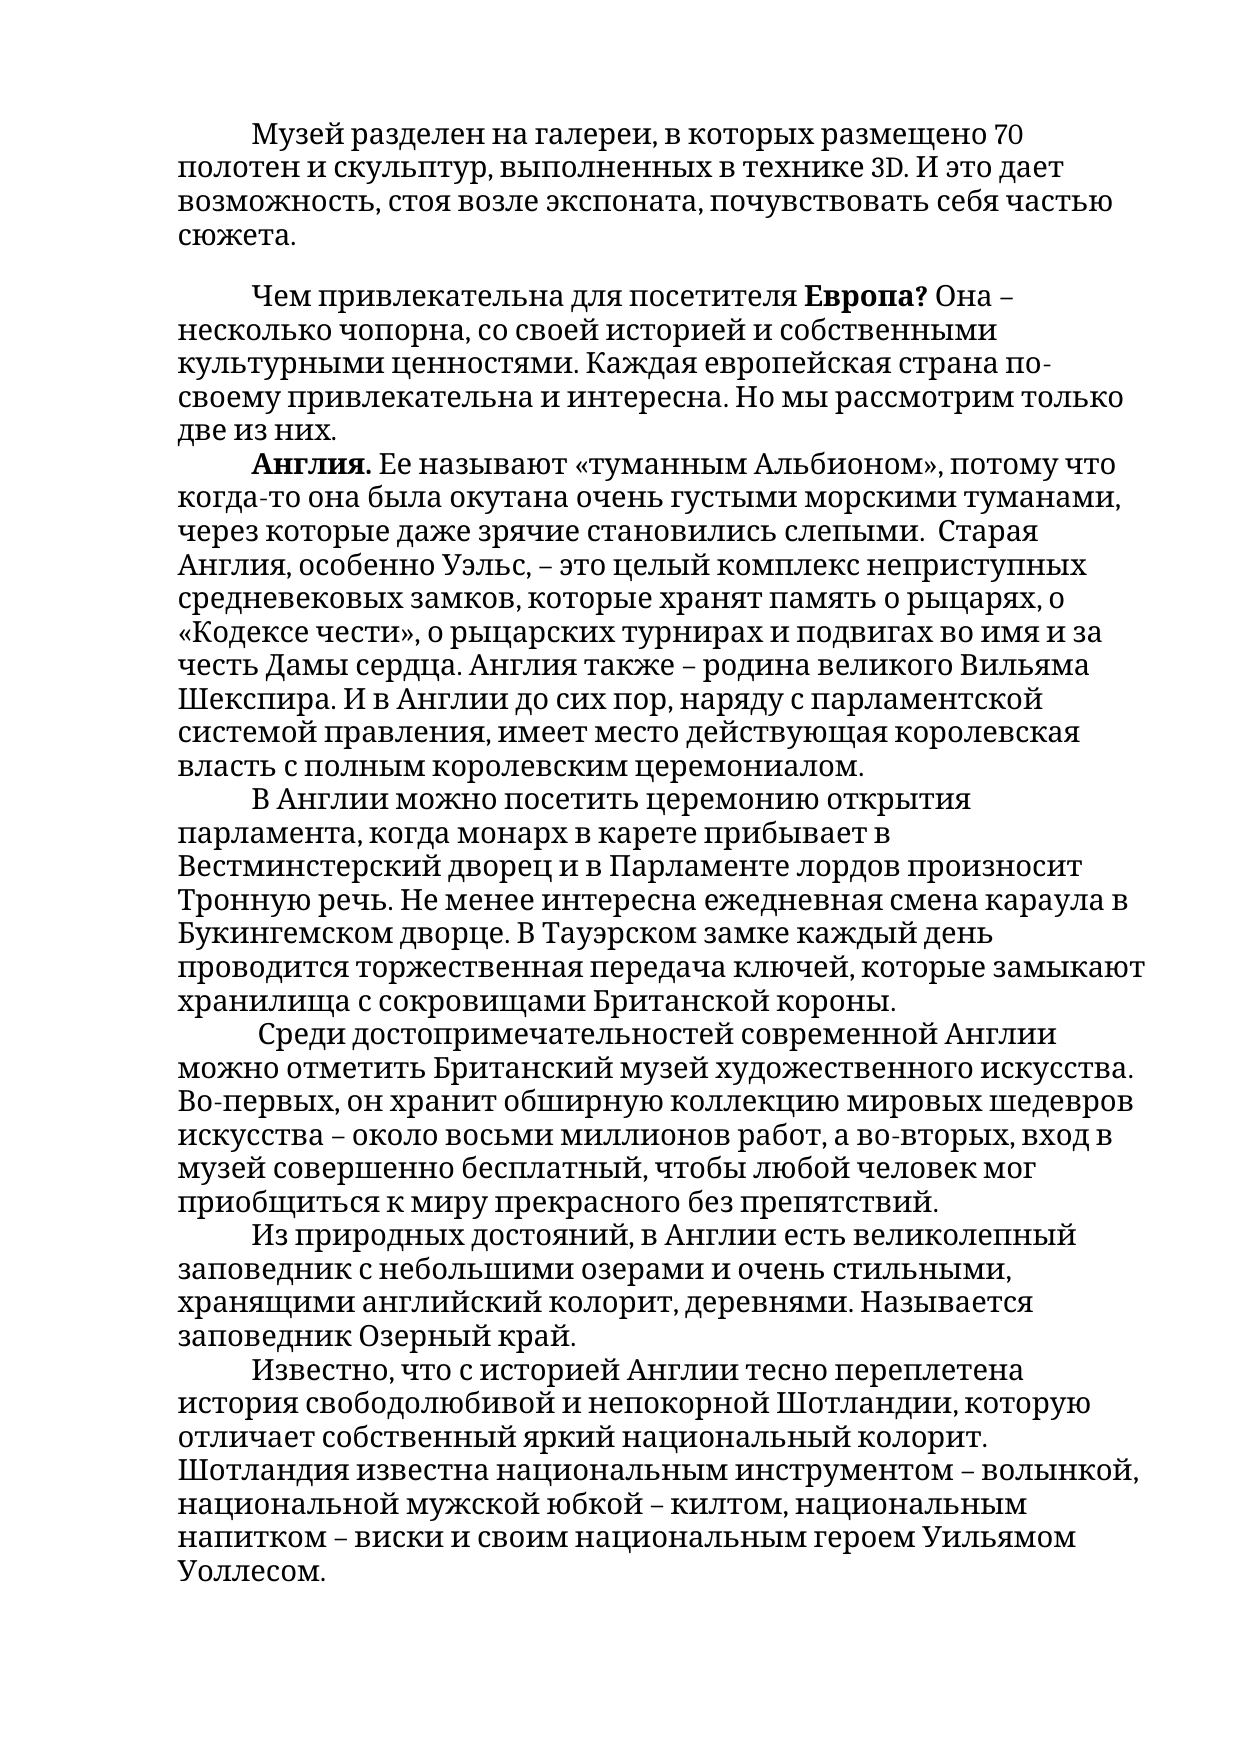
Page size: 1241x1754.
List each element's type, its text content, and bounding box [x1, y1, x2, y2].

text Из природных достояний, в Англии есть великолепный заповедник с небольшими озерами и очень стильными, хранящими английский колорит, деревнями. Называется заповедник Озерный край. [177, 1219, 1152, 1354]
text Среди достопримечательностей современной Англии можно отметить Британский музей художественного искусства. Во-первых, он хранит обширную коллекцию мировых шедевров искусства – около восьми миллионов работ, а во-вторых, вход в музей совершенно бесплатный, чтобы любой человек мог приобщиться к миру прекрасного без препятствий. [177, 1018, 1152, 1219]
text В Англии можно посетить церемонию открытия парламента, когда монарх в карете прибывает в Вестминстерский дворец и в Парламенте лордов произносит Тронную речь. Не менее интересна ежедневная смена караула в Букингемском дворце. В Тауэрском замке каждый день проводится торжественная передача ключей, которые замыкают хранилища с сокровищами Британской короны. [177, 783, 1152, 1018]
text Англия. Ее называют «туманным Альбионом», потому что когда-то она была окутана очень густыми морскими туманами, через которые даже зрячие становились слепыми. Старая Англия, особенно Уэльс, – это целый комплекс неприступных средневековых замков, которые хранят память о рыцарях, о «Кодексе чести», о рыцарских турнирах и подвигах во имя и за честь Дамы сердца. Англия также – родина великого Вильяма Шекспира. И в Англии до сих пор, наряду с парламентской системой правления, имеет место действующая королевская власть с полным королевским церемониалом. [177, 448, 1152, 783]
text Известно, что с историей Англии тесно переплетена история свободолюбивой и непокорной Шотландии, которую отличает собственный яркий национальный колорит. Шотландия известна национальным инструментом – волынкой, национальной мужской юбкой – килтом, национальным напитком – виски и своим национальным героем Уильямом Уоллесом. [177, 1354, 1152, 1588]
text Музей разделен на галереи, в которых размещено 70 полотен и скульптур, выполненных в технике 3D. И это дает возможность, стоя возле экспоната, почувствовать себя частью сюжета. [177, 118, 1152, 252]
text Чем привлекательна для посетителя Европа? Она – несколько чопорна, со своей историей и собственными культурными ценностями. Каждая европейская страна по-своему привлекательна и интересна. Но мы рассмотрим только две из них. [177, 280, 1152, 448]
